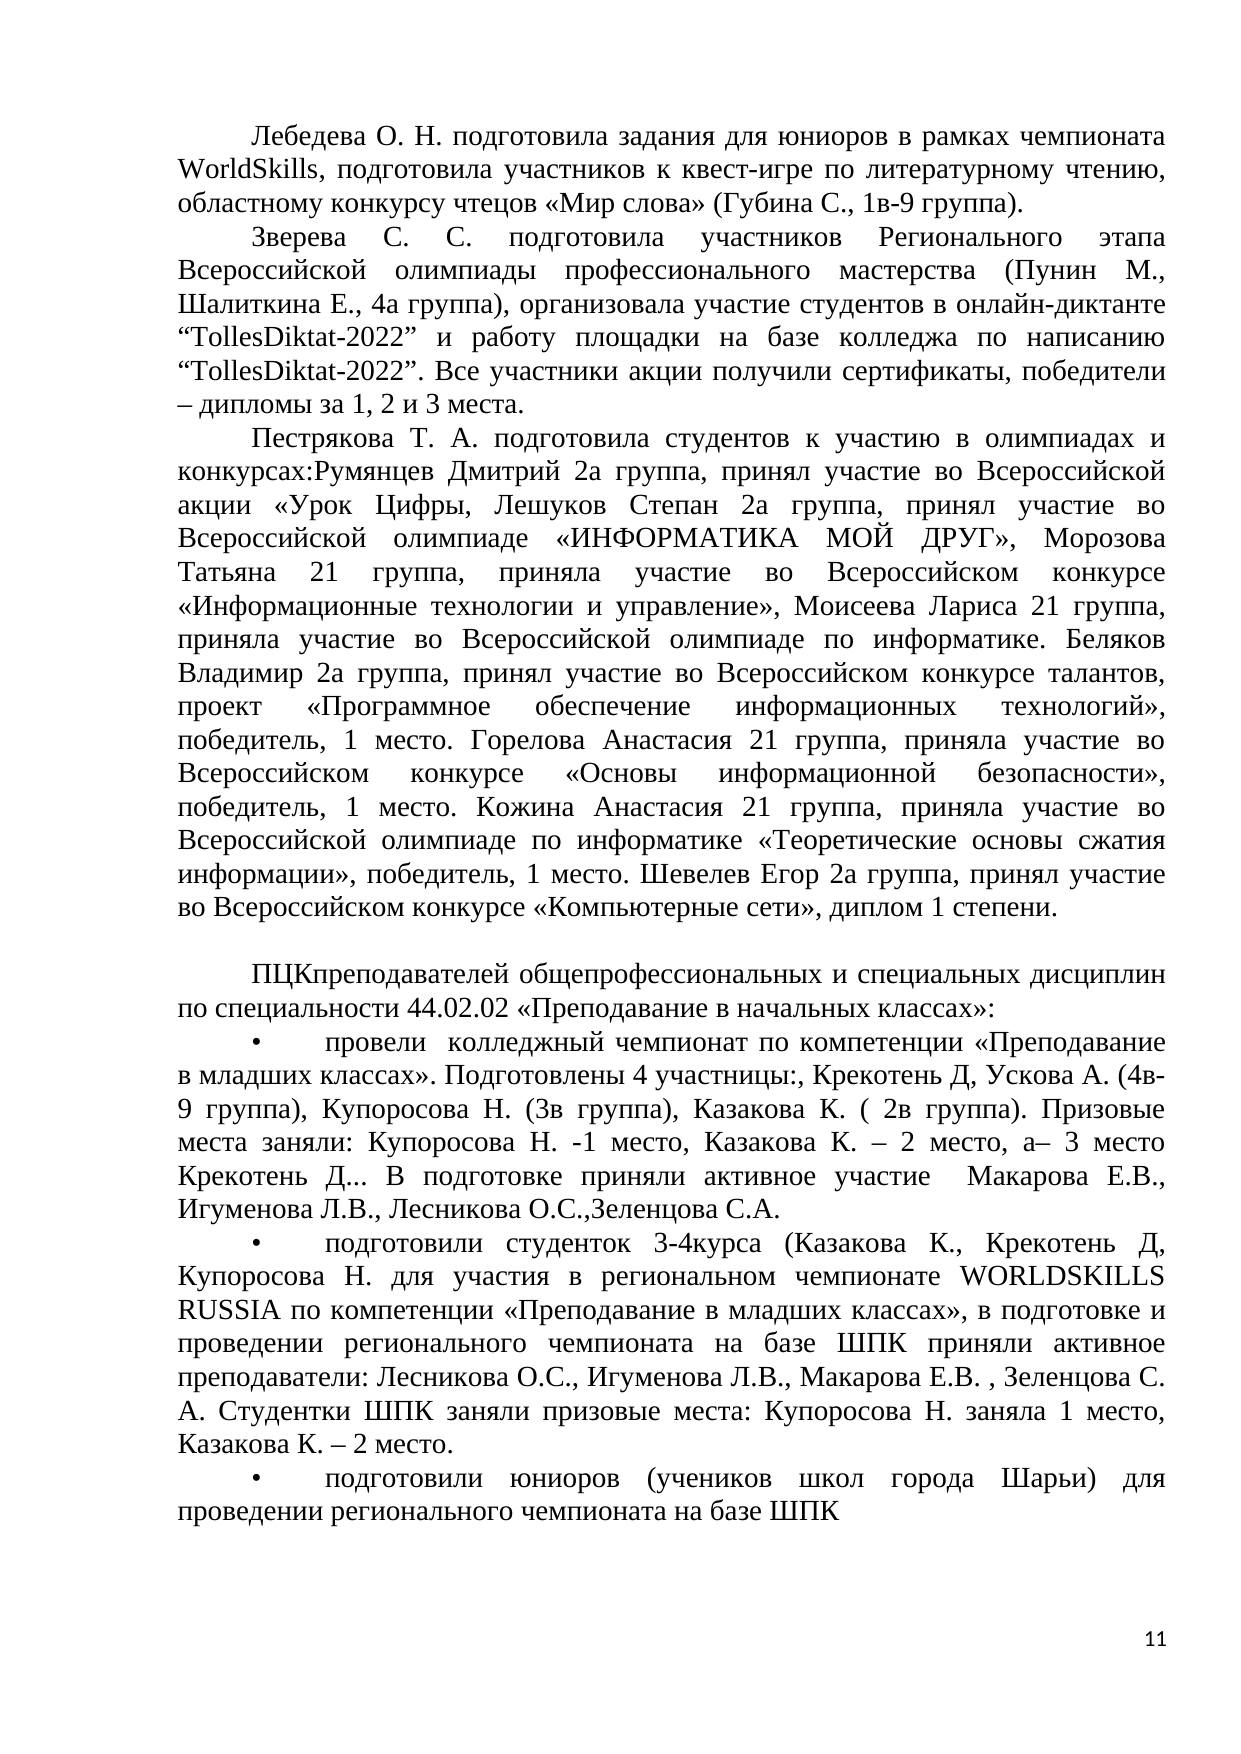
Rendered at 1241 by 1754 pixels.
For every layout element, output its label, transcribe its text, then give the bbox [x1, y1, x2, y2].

text • провели колледжный чемпионат по компетенции «Преподавание в младших классах». Подготовлены 4 участницы:, Крекотень Д, Ускова А. (4в-9 группа), Купоросова Н. (3в группа), Казакова К. ( 2в группа). Призовые места заняли: Купоросова Н. -1 место, Казакова К. – 2 место, а– 3 место Крекотень Д... В подготовке приняли активное участие Макарова Е.В., Игуменова Л.В., Лесникова О.С.,Зеленцова С.А. [177, 1024, 1167, 1225]
text Лебедева О. Н. подготовила задания для юниоров в рамках чемпионата WorldSkills, подготовила участников к квест-игре по литературному чтению, областному конкурсу чтецов «Мир слова» (Губина С., 1в-9 группа). [177, 118, 1167, 219]
text ПЦКпреподавателей общепрофессиональных и специальных дисциплин по специальности 44.02.02 «Преподавание в начальных классах»: [177, 957, 1167, 1024]
text • подготовили студенток 3-4курса (Казакова К., Крекотень Д, Купоросова Н. для участия в региональном чемпионате WORLDSKILLS RUSSIA по компетенции «Преподавание в младших классах», в подготовке и проведении регионального чемпионата на базе ШПК приняли активное преподаватели: Лесникова О.С., Игуменова Л.В., Макарова Е.В. , Зеленцова С. А. Студентки ШПК заняли призовые места: Купоросова Н. заняла 1 место, Казакова К. – 2 место. [177, 1225, 1167, 1460]
text Пестрякова Т. А. подготовила студентов к участию в олимпиадах и конкурсах:Румянцев Дмитрий 2а группа, принял участие во Всероссийской акции «Урок Цифры, Лешуков Степан 2а группа, принял участие во Всероссийской олимпиаде «ИНФОРМАТИКА МОЙ ДРУГ», Морозова Татьяна 21 группа, приняла участие во Всероссийском конкурсе «Информационные технологии и управление», Моисеева Лариса 21 группа, приняла участие во Всероссийской олимпиаде по информатике. Беляков Владимир 2а группа, принял участие во Всероссийском конкурсе талантов, проект «Программное обеспечение информационных технологий», победитель, 1 место. Горелова Анастасия 21 группа, приняла участие во Всероссийском конкурсе «Основы информационной безопасности», победитель, 1 место. Кожина Анастасия 21 группа, приняла участие во Всероссийской олимпиаде по информатике «Теоретические основы сжатия информации», победитель, 1 место. Шевелев Егор 2а группа, принял участие во Всероссийском конкурсе «Компьютерные сети», диплом 1 степени. [177, 420, 1167, 923]
text Зверева С. С. подготовила участников Регионального этапа Всероссийской олимпиады профессионального мастерства (Пунин М., Шалиткина Е., 4а группа), организовала участие студентов в онлайн-диктанте “TollesDiktat-2022” и работу площадки на базе колледжа по написанию “TollesDiktat-2022”. Все участники акции получили сертификаты, победители – дипломы за 1, 2 и 3 места. [177, 219, 1167, 420]
text • подготовили юниоров (учеников школ города Шарьи) для проведении регионального чемпионата на базе ШПК [177, 1460, 1167, 1527]
